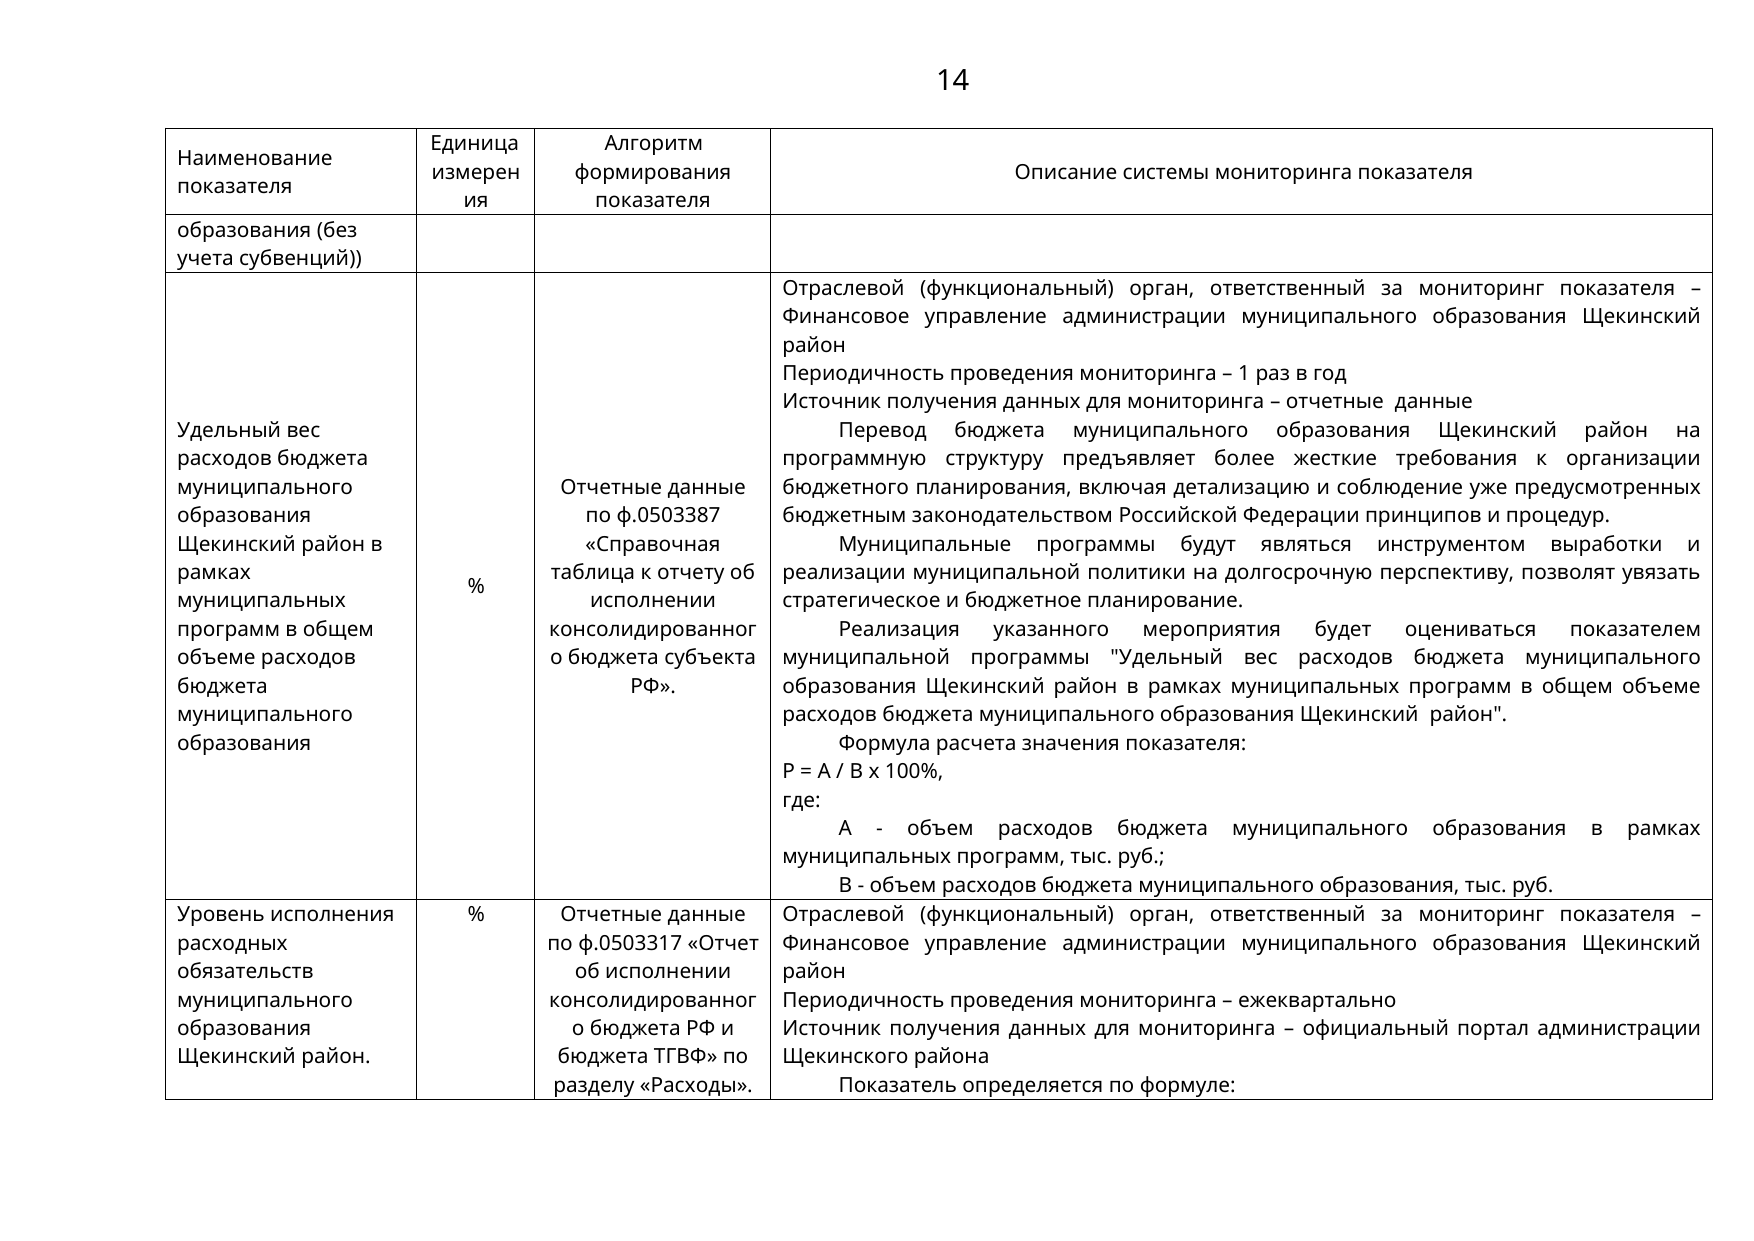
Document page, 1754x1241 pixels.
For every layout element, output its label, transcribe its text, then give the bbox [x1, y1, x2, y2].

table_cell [166, 215, 416, 272]
table_cell Удельный вес расходов бюджета муниципального образования Щекинский район в рамках муниципальных программ в общем объеме расходов бюджета муниципального образования [166, 273, 416, 898]
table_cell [535, 900, 770, 1098]
table_cell % [417, 215, 534, 272]
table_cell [771, 900, 1712, 1098]
table_cell Отраслевой (функциональный) орган, ответственный за мониторинг показателя – Финансовое управление администрации муниципального образования Щекинский район Периодичность проведения мониторинга – 1 раз в год Источник получения данных для мониторинга – отчетные данные Перевод бюджета муниципального образования Щекинский район на программную структуру предъявляет более жесткие требования к организации бюджетного планирования, включая детализацию и соблюдение уже предусмотренных бюджетным законодательством Российской Федерации принципов и процедур. Муниципальные программы будут являться инструментом выработки и реализации муниципальной политики на долгосрочную перспективу, позволят увязать стратегическое и бюджетное планирование. Реализация указанного мероприятия будет оцениваться показателем муниципальной программы "Удельный вес расходов бюджета муниципального образования Щекинский район в рамках муниципальных программ в общем объеме расходов бюджета муниципального образования Щекинский район". Формула расчета значения показателя: Р = A / B x 100%, где: A - объем расходов бюджета муниципального образования в рамках муниципальных программ, тыс. руб.; B - объем расходов бюджета муниципального образования, тыс. руб. [771, 273, 1712, 898]
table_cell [771, 215, 1712, 272]
table_header Наименование показателя [166, 129, 416, 214]
table_cell % [417, 900, 534, 1098]
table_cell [166, 900, 416, 1098]
table_header Единица измерения [417, 129, 534, 214]
table_header Описание системы мониторинга показателя [771, 129, 1712, 214]
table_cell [535, 215, 770, 272]
table_cell % [417, 273, 534, 898]
table_cell Отчетные данные по ф.0503387 «Справочная таблица к отчету об исполнении консолидированного бюджета субъекта РФ». [535, 273, 770, 898]
table_header Алгоритм формирования показателя [535, 129, 770, 214]
